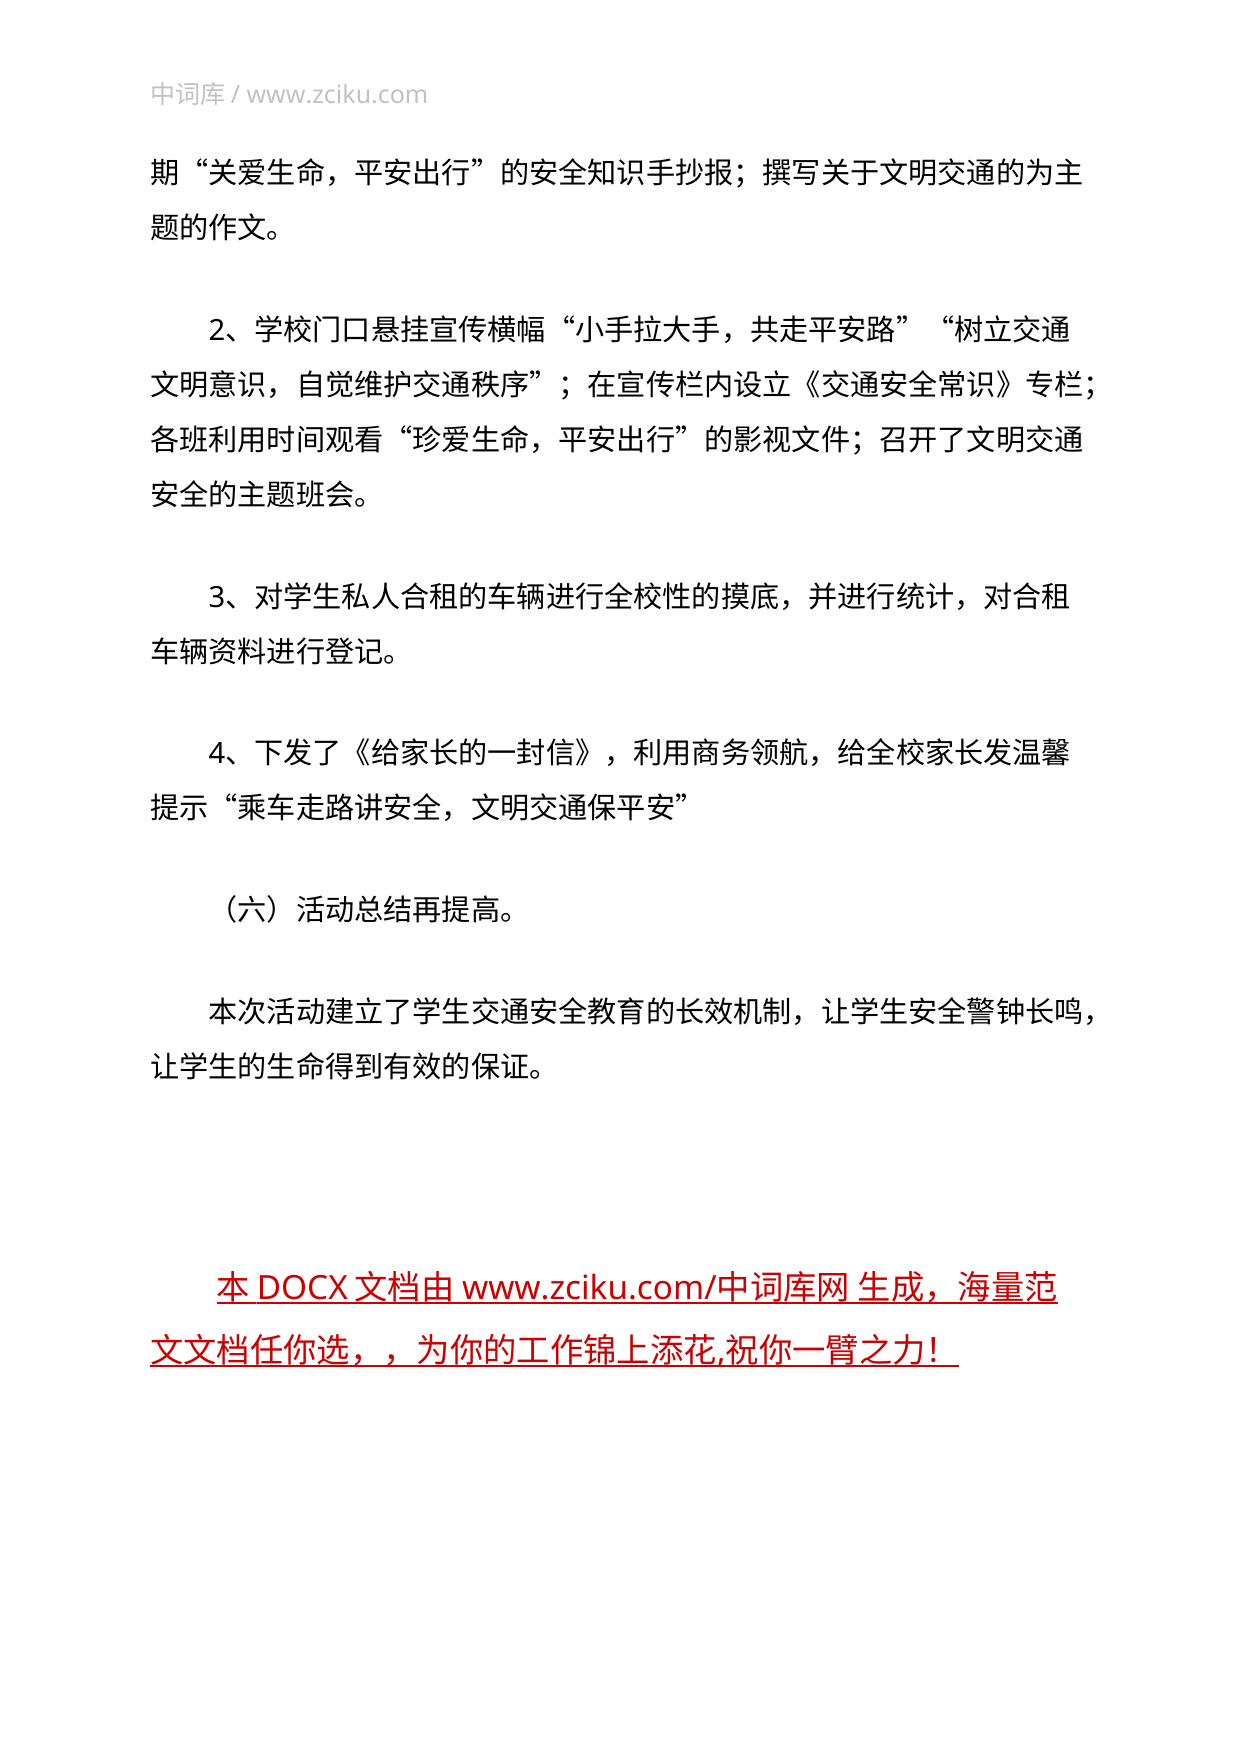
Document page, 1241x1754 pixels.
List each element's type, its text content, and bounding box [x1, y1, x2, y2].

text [150, 150, 1090, 247]
text 本DOCX文档由 www.zciku.com/中词库网 生成，海量范文文档任你选，，为你的工作锦上添花,祝你一臂之力！ [150, 1261, 1090, 1372]
text 本次活动建立了学生交通安全教育的长效机制，让学生安全警钟长鸣，让学生的生命得到有效的保证。 [150, 988, 1090, 1086]
text 3、对学生私人合租的车辆进行全校性的摸底，并进行统计，对合租车辆资料进行登记。 [150, 573, 1090, 671]
text 2、学校门口悬挂宣传横幅“小手拉大手，共走平安路”“树立交通文明意识，自觉维护交通秩序”；在宣传栏内设立《交通安全常识》专栏；各班利用时间观看“珍爱生命，平安出行”的影视文件；召开了文明交通安全的主题班会。 [150, 307, 1090, 514]
text （六）活动总结再提高。 [150, 887, 1090, 929]
text 4、下发了《给家长的一封信》，利用商务领航，给全校家长发温馨提示“乘车走路讲安全，文明交通保平安” [150, 730, 1090, 827]
